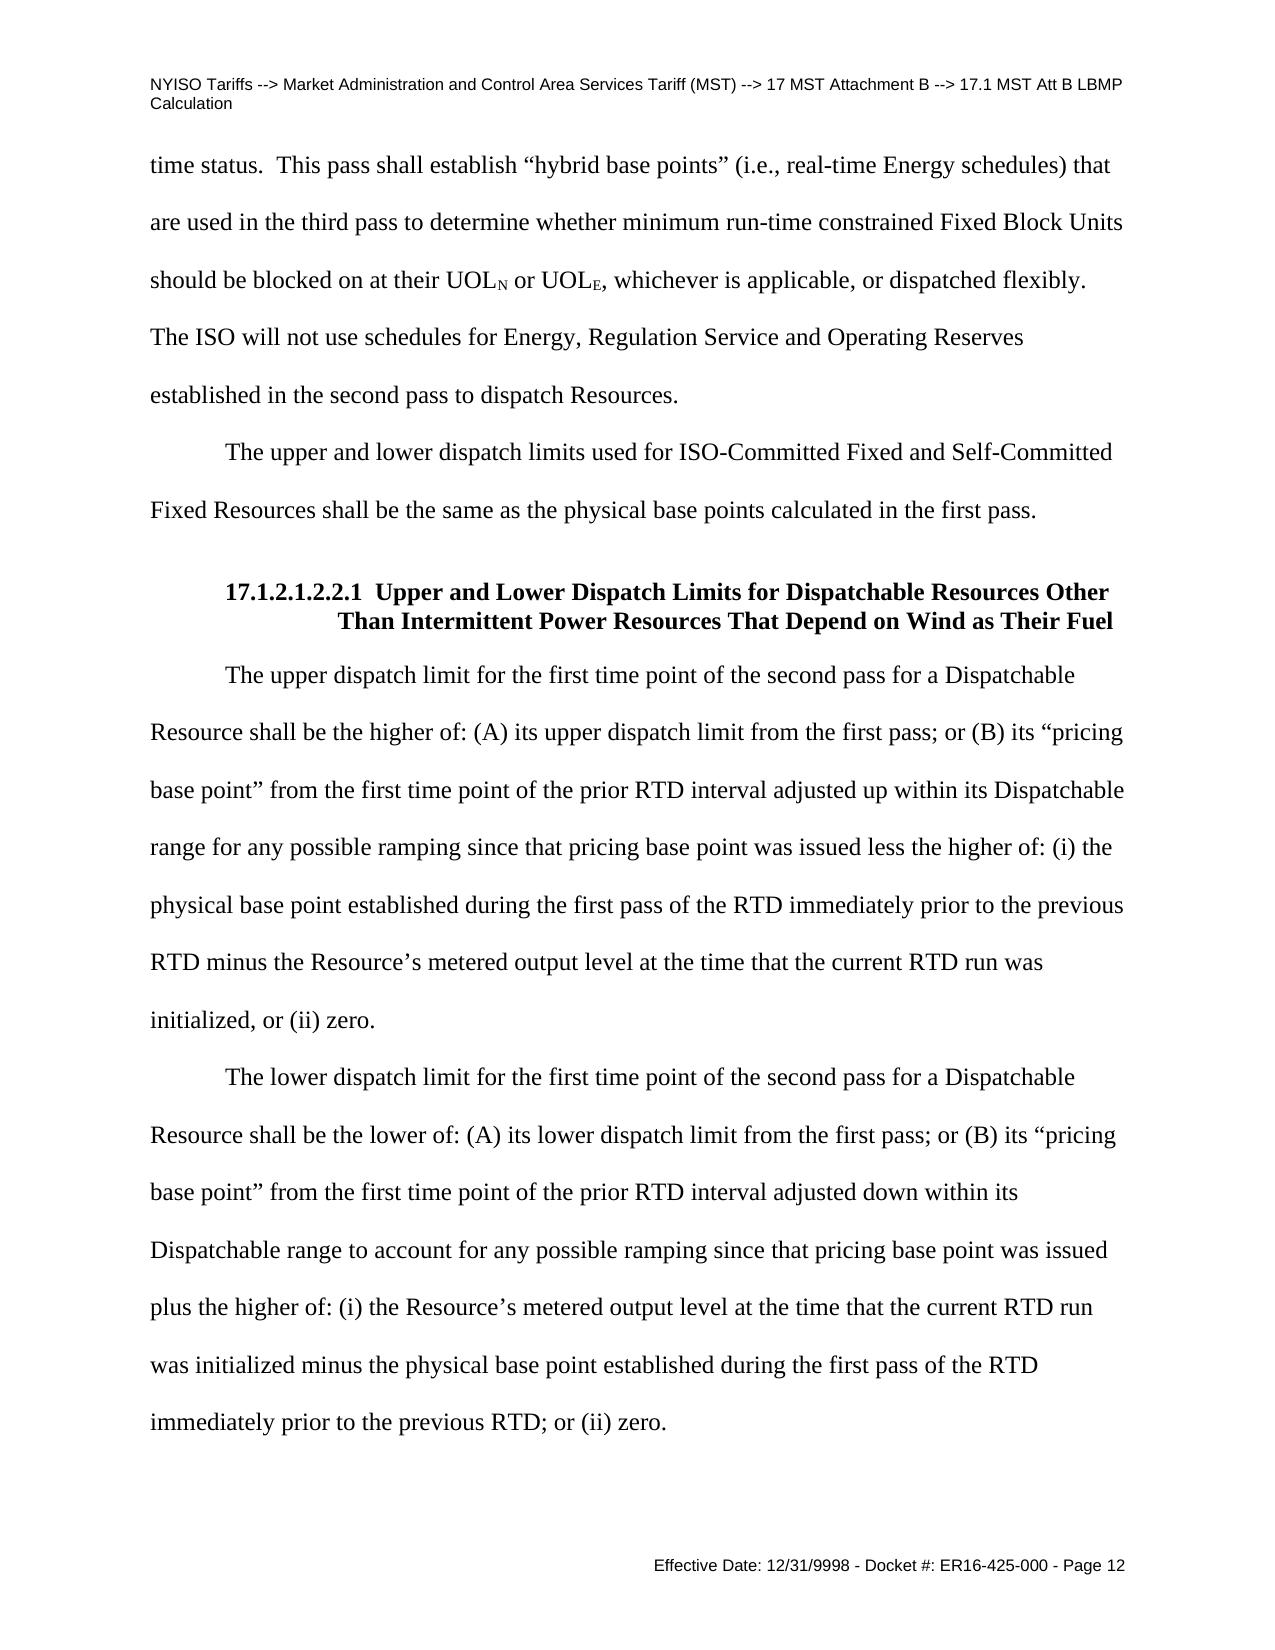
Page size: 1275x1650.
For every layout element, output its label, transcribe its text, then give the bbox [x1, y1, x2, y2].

text The lower dispatch limit for the first time point of the second pass for a Dispatchable Resource shall be the lower of: (A) its lower dispatch limit from the first pass; or (B) its “pricing base point” from the first time point of the prior RTD interval adjusted down within its Dispatchable range to account for any possible ramping since that pricing base point was issued plus the higher of: (i) the Resource’s metered output level at the time that the current RTD run was initialized minus the physical base point established during the first pass of the RTD immediately prior to the previous RTD; or (ii) zero. [150, 1062, 1125, 1436]
text The upper and lower dispatch limits used for ISO-Committed Fixed and Self-Committed Fixed Resources shall be the same as the physical base points calculated in the first pass. [150, 437, 1125, 524]
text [150, 150, 1125, 409]
subtitle 17.1.2.1.2.2.1 Upper and Lower Dispatch Limits for Dispatchable Resources Other Than Intermittent Power Resources That Depend on Wind as Their Fuel [225, 577, 1125, 635]
text The upper dispatch limit for the first time point of the second pass for a Dispatchable Resource shall be the higher of: (A) its upper dispatch limit from the first pass; or (B) its “pricing base point” from the first time point of the prior RTD interval adjusted up within its Dispatchable range for any possible ramping since that pricing base point was issued less the higher of: (i) the physical base point established during the first pass of the RTD immediately prior to the previous RTD minus the Resource’s metered output level at the time that the current RTD run was initialized, or (ii) zero. [150, 660, 1125, 1034]
